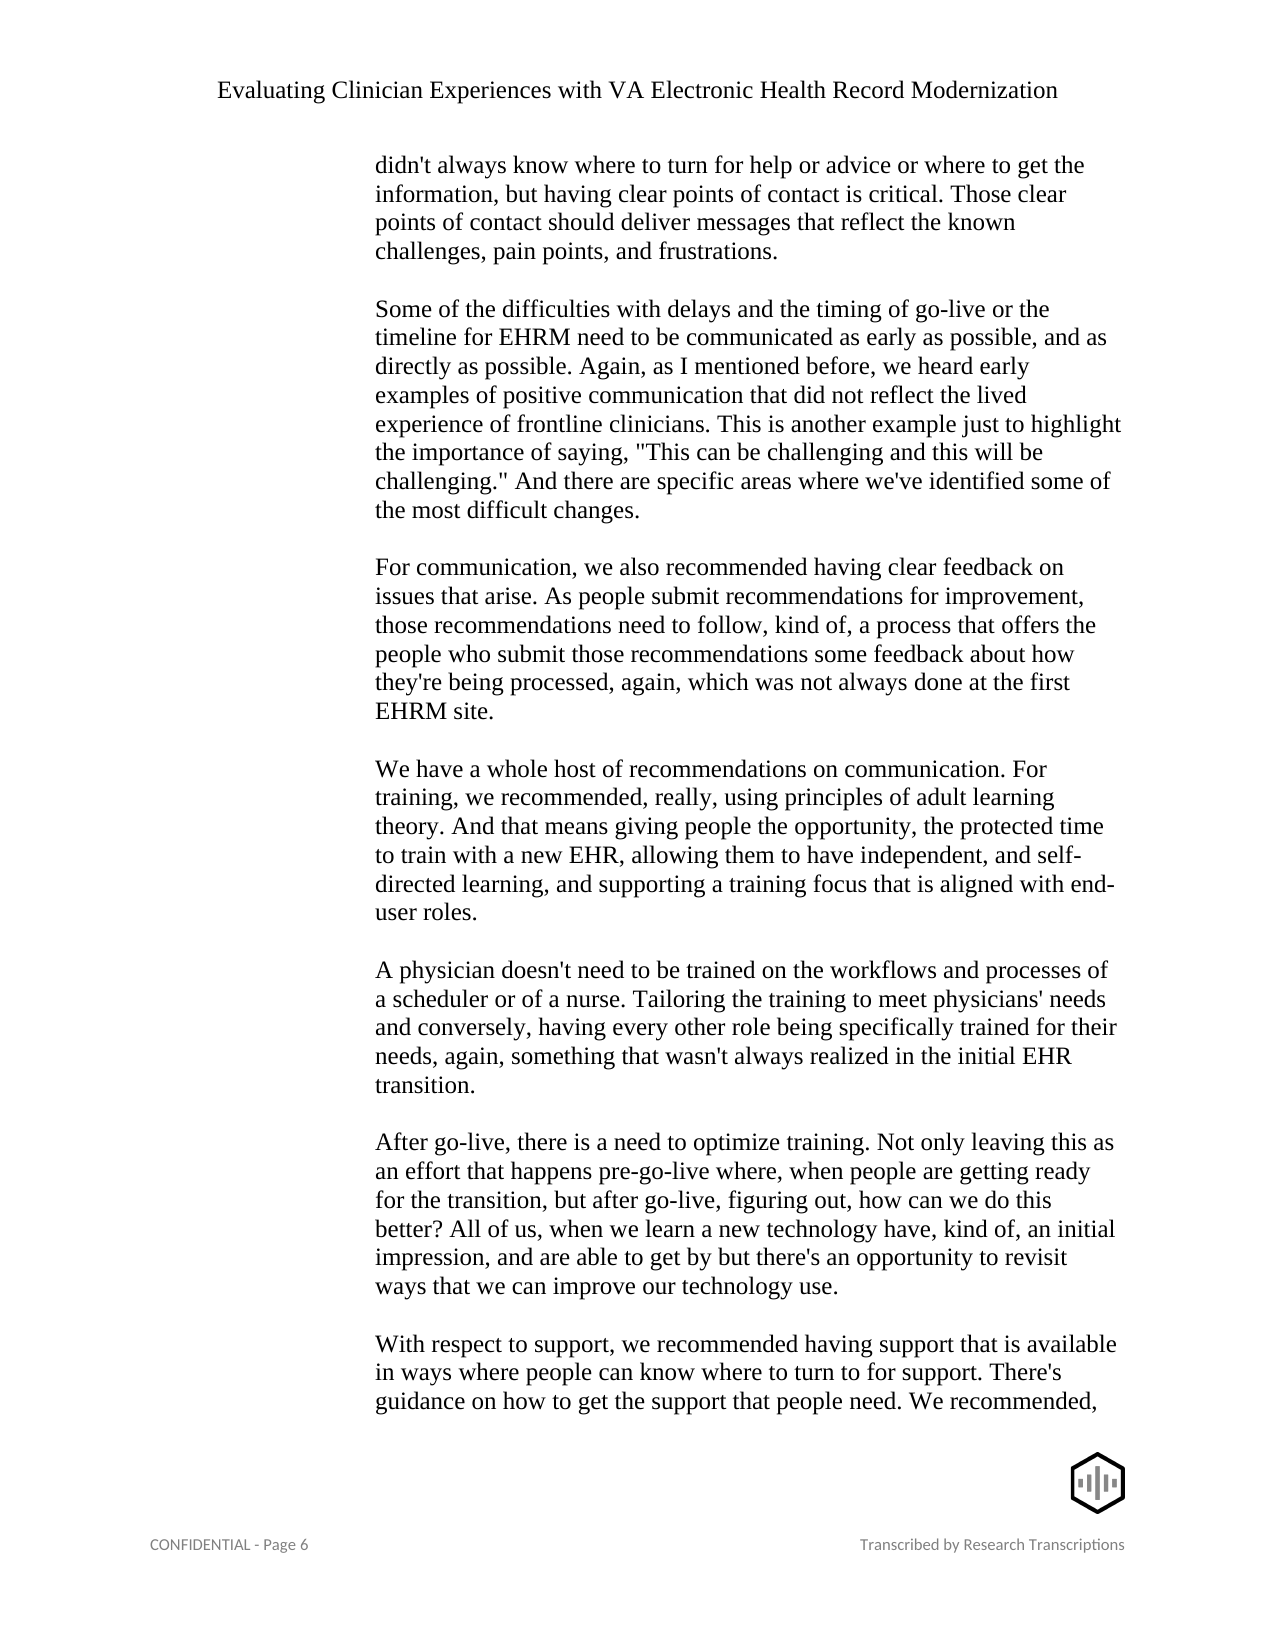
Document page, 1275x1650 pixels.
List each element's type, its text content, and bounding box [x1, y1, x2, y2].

text A physician doesn't need to be trained on the workflows and processes of a scheduler or of a nurse. Tailoring the training to meet physicians' needs and conversely, having every other role being specifically trained for their needs, again, something that wasn't always realized in the initial EHR transition. [150, 955, 1125, 1099]
text Some of the difficulties with delays and the timing of go-live or the timeline for EHRM need to be communicated as early as possible, and as directly as possible. Again, as I mentioned before, we heard early examples of positive communication that did not reflect the lived experience of frontline clinicians. This is another example just to highlight the importance of saying, "This can be challenging and this will be challenging." And there are specific areas where we've identified some of the most difficult changes. [150, 294, 1125, 524]
text After go-live, there is a need to optimize training. Not only leaving this as an effort that happens pre-go-live where, when people are getting ready for the transition, but after go-live, figuring out, how can we do this better? All of us, when we learn a new technology have, kind of, an initial impression, and are able to get by but there's an opportunity to revisit ways that we can improve our technology use. [150, 1127, 1125, 1300]
text For communication, we also recommended having clear feedback on issues that arise. As people submit recommendations for improvement, those recommendations need to follow, kind of, a process that offers the people who submit those recommendations some feedback about how they're being processed, again, which was not always done at the first EHRM site. [150, 552, 1125, 725]
text We have a whole host of recommendations on communication. For training, we recommended, really, using principles of adult learning theory. And that means giving people the opportunity, the protected time to train with a new EHR, allowing them to have independent, and self-directed learning, and supporting a training focus that is aligned with end-user roles. [150, 754, 1125, 926]
picture [1070, 1452, 1125, 1514]
